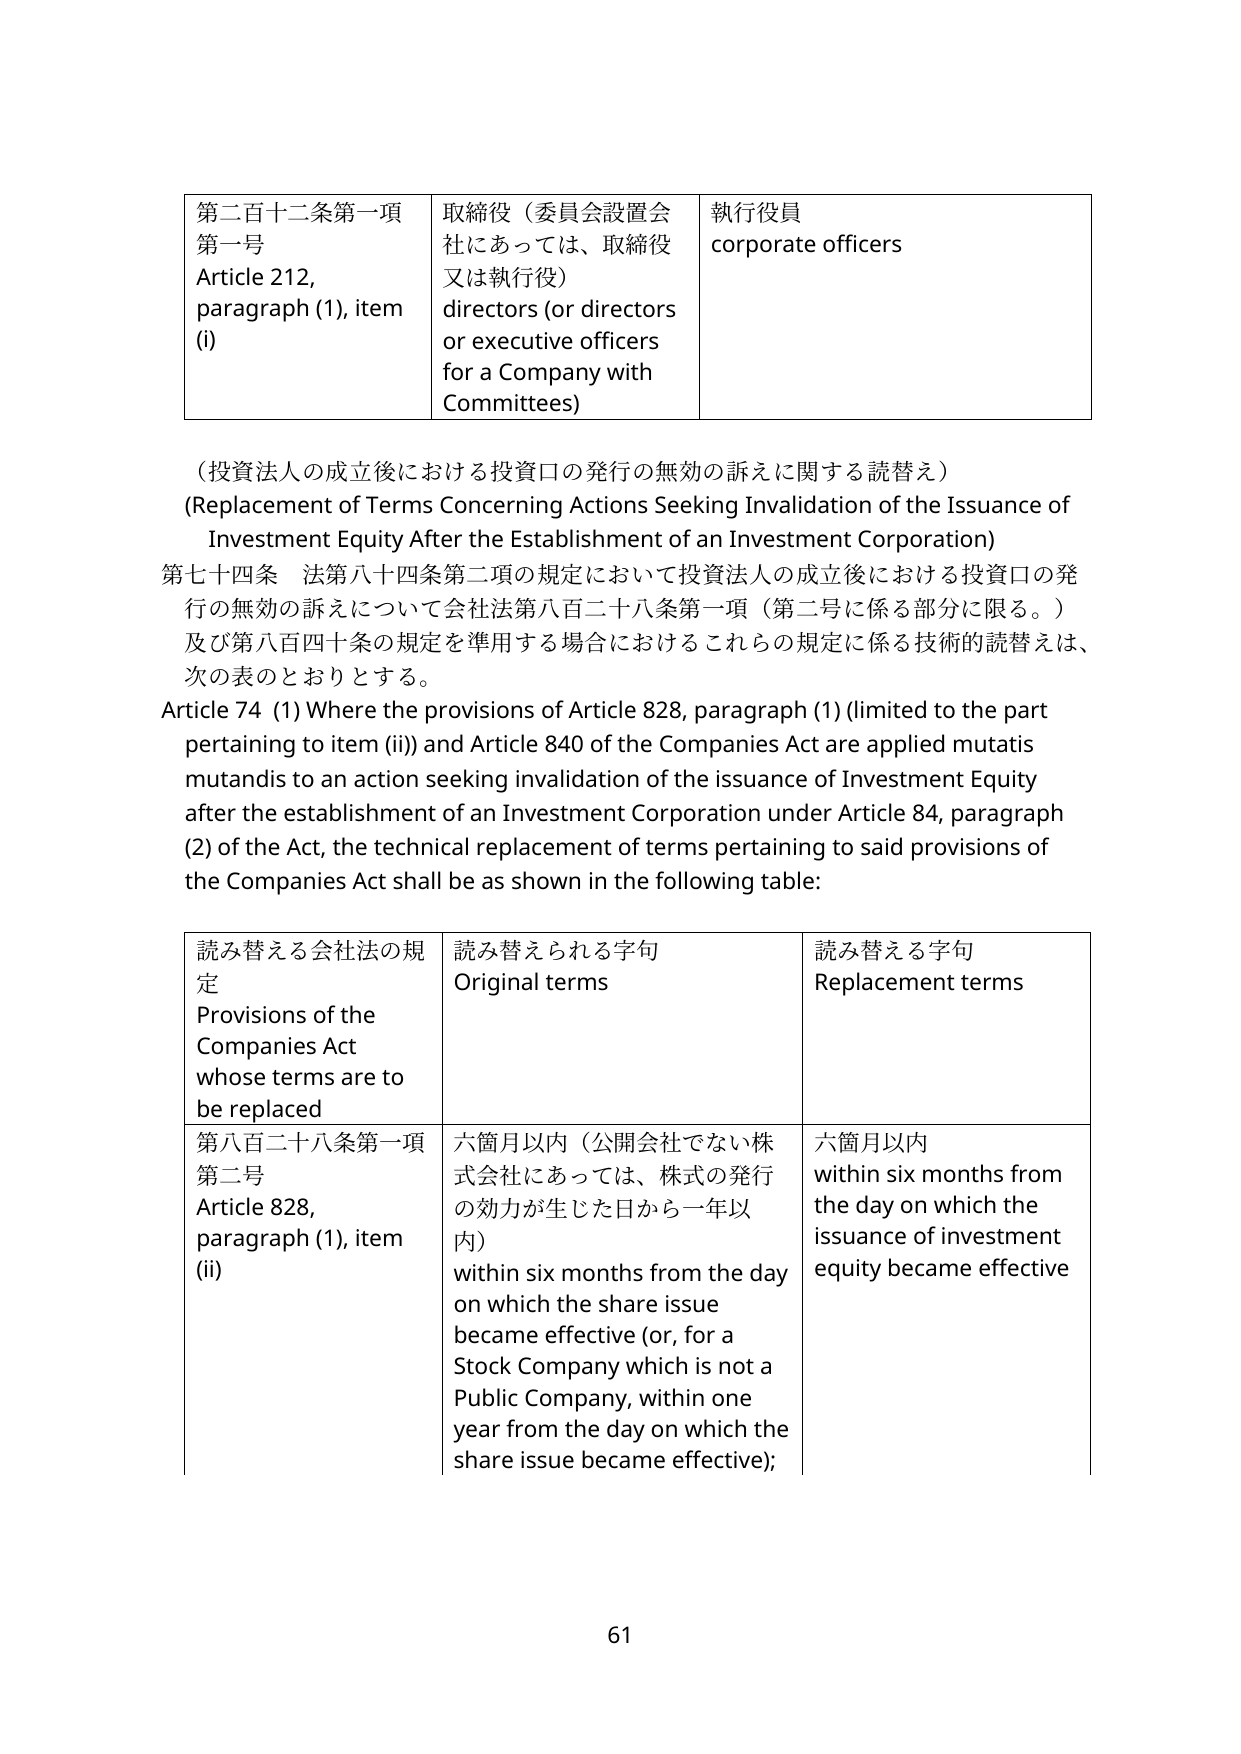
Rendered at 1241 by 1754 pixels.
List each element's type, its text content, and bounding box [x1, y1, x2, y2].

table_cell 第二百十二条第一項第一号 Article 212, paragraph (1), item (i) [185, 195, 431, 418]
text (Replacement of Terms Concerning Actions Seeking Invalidation of the Issuance of Investment Equity After the Establishment of an Investment Corporation) [184, 488, 1079, 556]
table_cell 六箇月以内（公開会社でない株式会社にあっては、株式の発行の効力が生じた日から一年以内） within six months from the day on which the share issue became effective (or, for a Stock Company which is not a Public Company, within one year from the day on which the share issue became effective); [443, 1125, 802, 1475]
table_cell 第八百二十八条第一項第二号 Article 828, paragraph (1), item (ii) [185, 1125, 442, 1475]
table_cell 六箇月以内 within six months from the day on which the issuance of investment equity became effective [803, 1125, 1090, 1475]
text Article 74 (1) Where the provisions of Article 828, paragraph (1) (limited to the part pertaining to item (ii)) and Article 840 of the Companies Act are applied mutatis mutandis to an action seeking invalidation of the issuance of Investment Equity after the establishment of an Investment Corporation under Article 84, paragraph (2) of the Act, the technical replacement of terms pertaining to said provisions of the Companies Act shall be as shown in the following table: [161, 693, 1079, 898]
table_header 読み替える字句 Replacement terms [803, 933, 1090, 1124]
text 第七十四条 法第八十四条第二項の規定において投資法人の成立後における投資口の発行の無効の訴えについて会社法第八百二十八条第一項（第二号に係る部分に限る。）及び第八百四十条の規定を準用する場合におけるこれらの規定に係る技術的読替えは、次の表のとおりとする。 [161, 556, 1079, 693]
text （投資法人の成立後における投資口の発行の無効の訴えに関する読替え） [184, 454, 1079, 488]
table_header 読み替える会社法の規定 Provisions of the Companies Act whose terms are to be replaced [185, 933, 442, 1124]
table_cell 取締役（委員会設置会社にあっては、取締役又は執行役） directors (or directors or executive officers for a Company with Committees) [432, 195, 699, 418]
table_header 読み替えられる字句 Original terms [443, 933, 802, 1124]
table_cell 執行役員 corporate officers [700, 195, 1091, 418]
